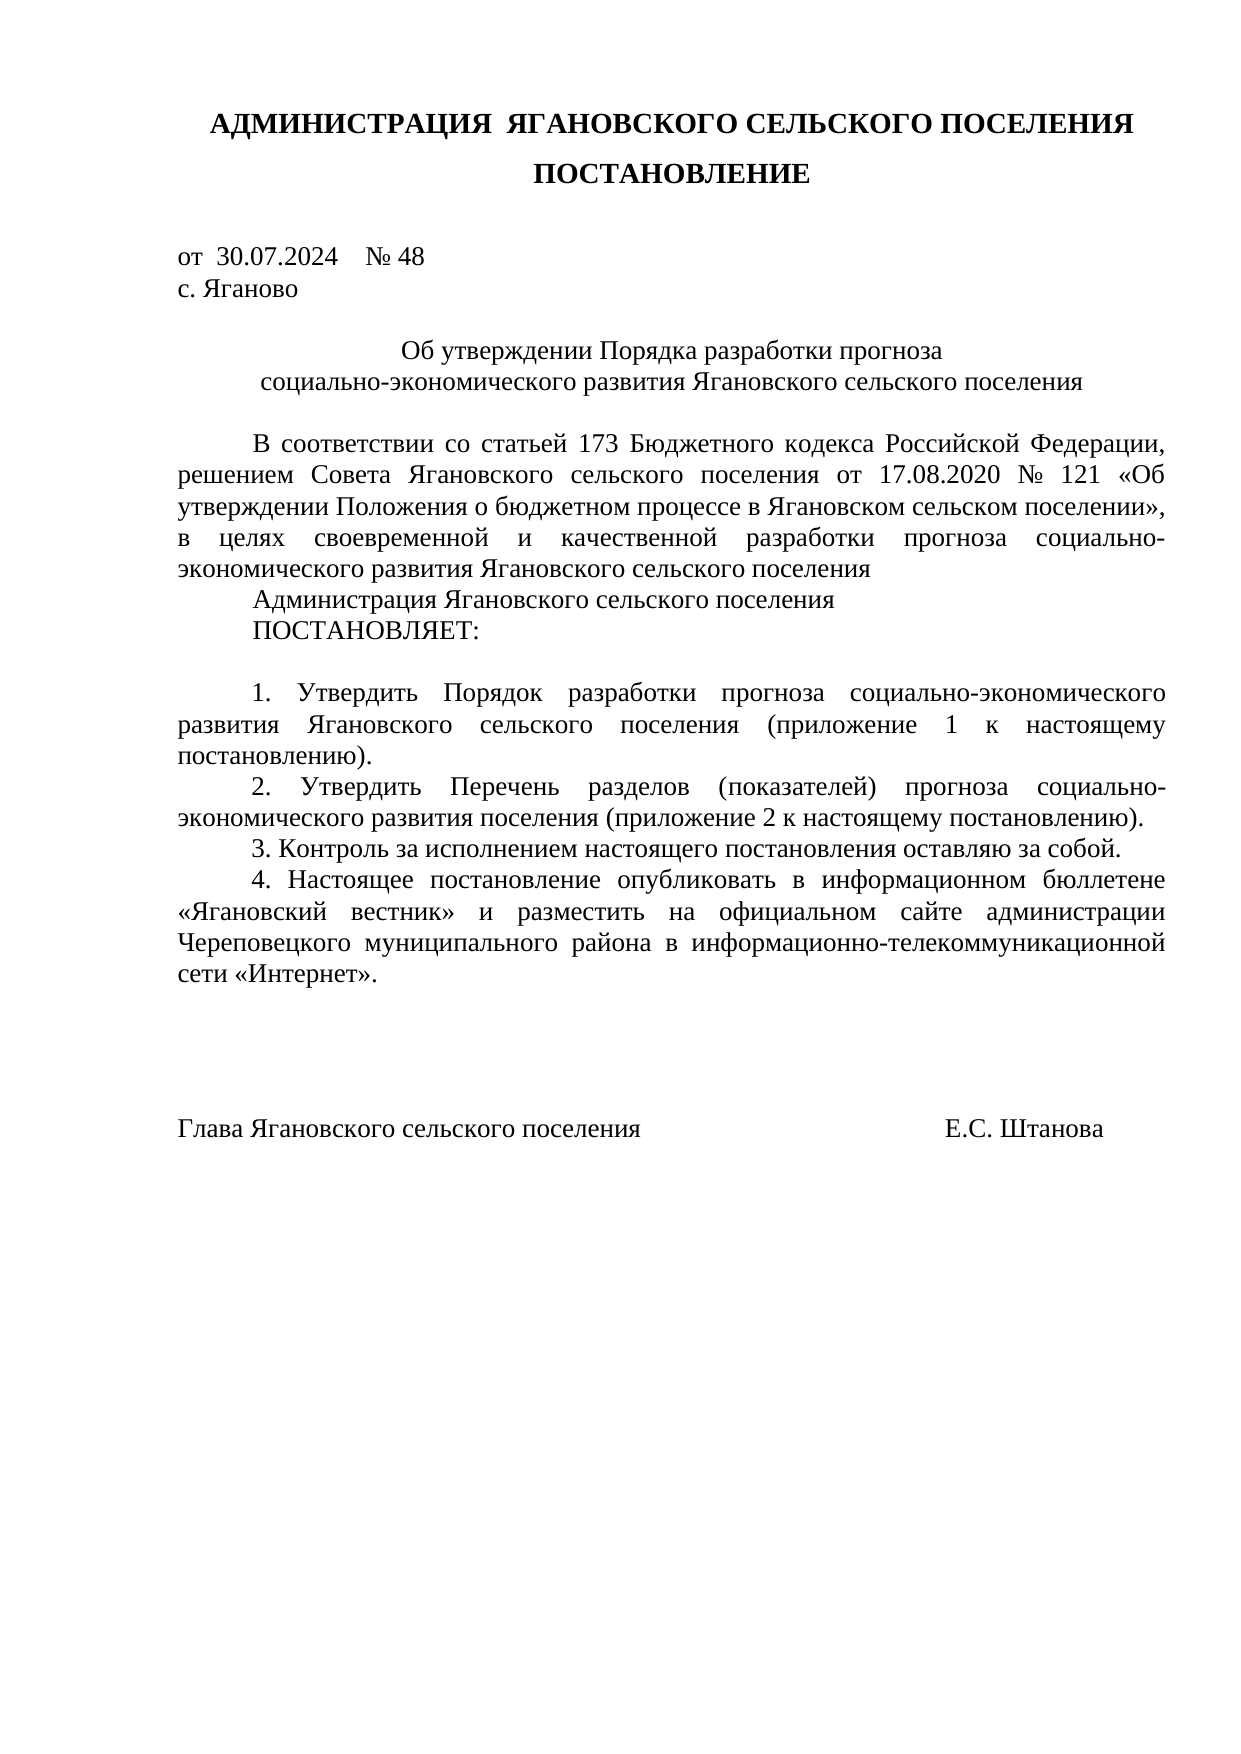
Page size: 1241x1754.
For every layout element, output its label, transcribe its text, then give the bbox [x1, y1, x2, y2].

text от 30.07.2024 № 48 [177, 241, 1167, 272]
text 2. Утвердить Перечень разделов (показателей) прогноза социально-экономического развития поселения (приложение 2 к настоящему постановлению). [177, 770, 1167, 832]
text с. Яганово [177, 272, 1167, 303]
text 4. Настоящее постановление опубликовать в информационном бюллетене «Ягановский вестник» и разместить на официальном сайте администрации Череповецкого муниципального района в информационно-телекоммуникационной сети «Интернет». [177, 863, 1167, 988]
text АДМИНИСТРАЦИЯ ЯГАНОВСКОГО СЕЛЬСКОГО ПОСЕЛЕНИЯ [177, 106, 1167, 140]
text Об утверждении Порядка разработки прогноза [177, 334, 1167, 365]
text 3. Контроль за исполнением настоящего постановления оставляю за собой. [177, 832, 1167, 863]
text В соответствии со статьей 173 Бюджетного кодекса Российской Федерации, решением Совета Ягановского сельского поселения от 17.08.2020 № 121 «Об утверждении Положения о бюджетном процессе в Ягановском сельском поселении», в целях своевременной и качественной разработки прогноза социально-экономического развития Ягановского сельского поселения [177, 427, 1167, 583]
text ПОСТАНОВЛЕНИЕ [177, 157, 1167, 190]
text Администрация Ягановского сельского поселения [177, 583, 1167, 614]
text социально-экономического развития Ягановского сельского поселения [177, 365, 1167, 396]
text ПОСТАНОВЛЯЕТ: [177, 614, 1167, 645]
text Глава Ягановского сельского поселения Е.С. Штанова [177, 1113, 1204, 1144]
text 1. Утвердить Порядок разработки прогноза социально-экономического развития Ягановского сельского поселения (приложение 1 к настоящему постановлению). [177, 677, 1167, 770]
